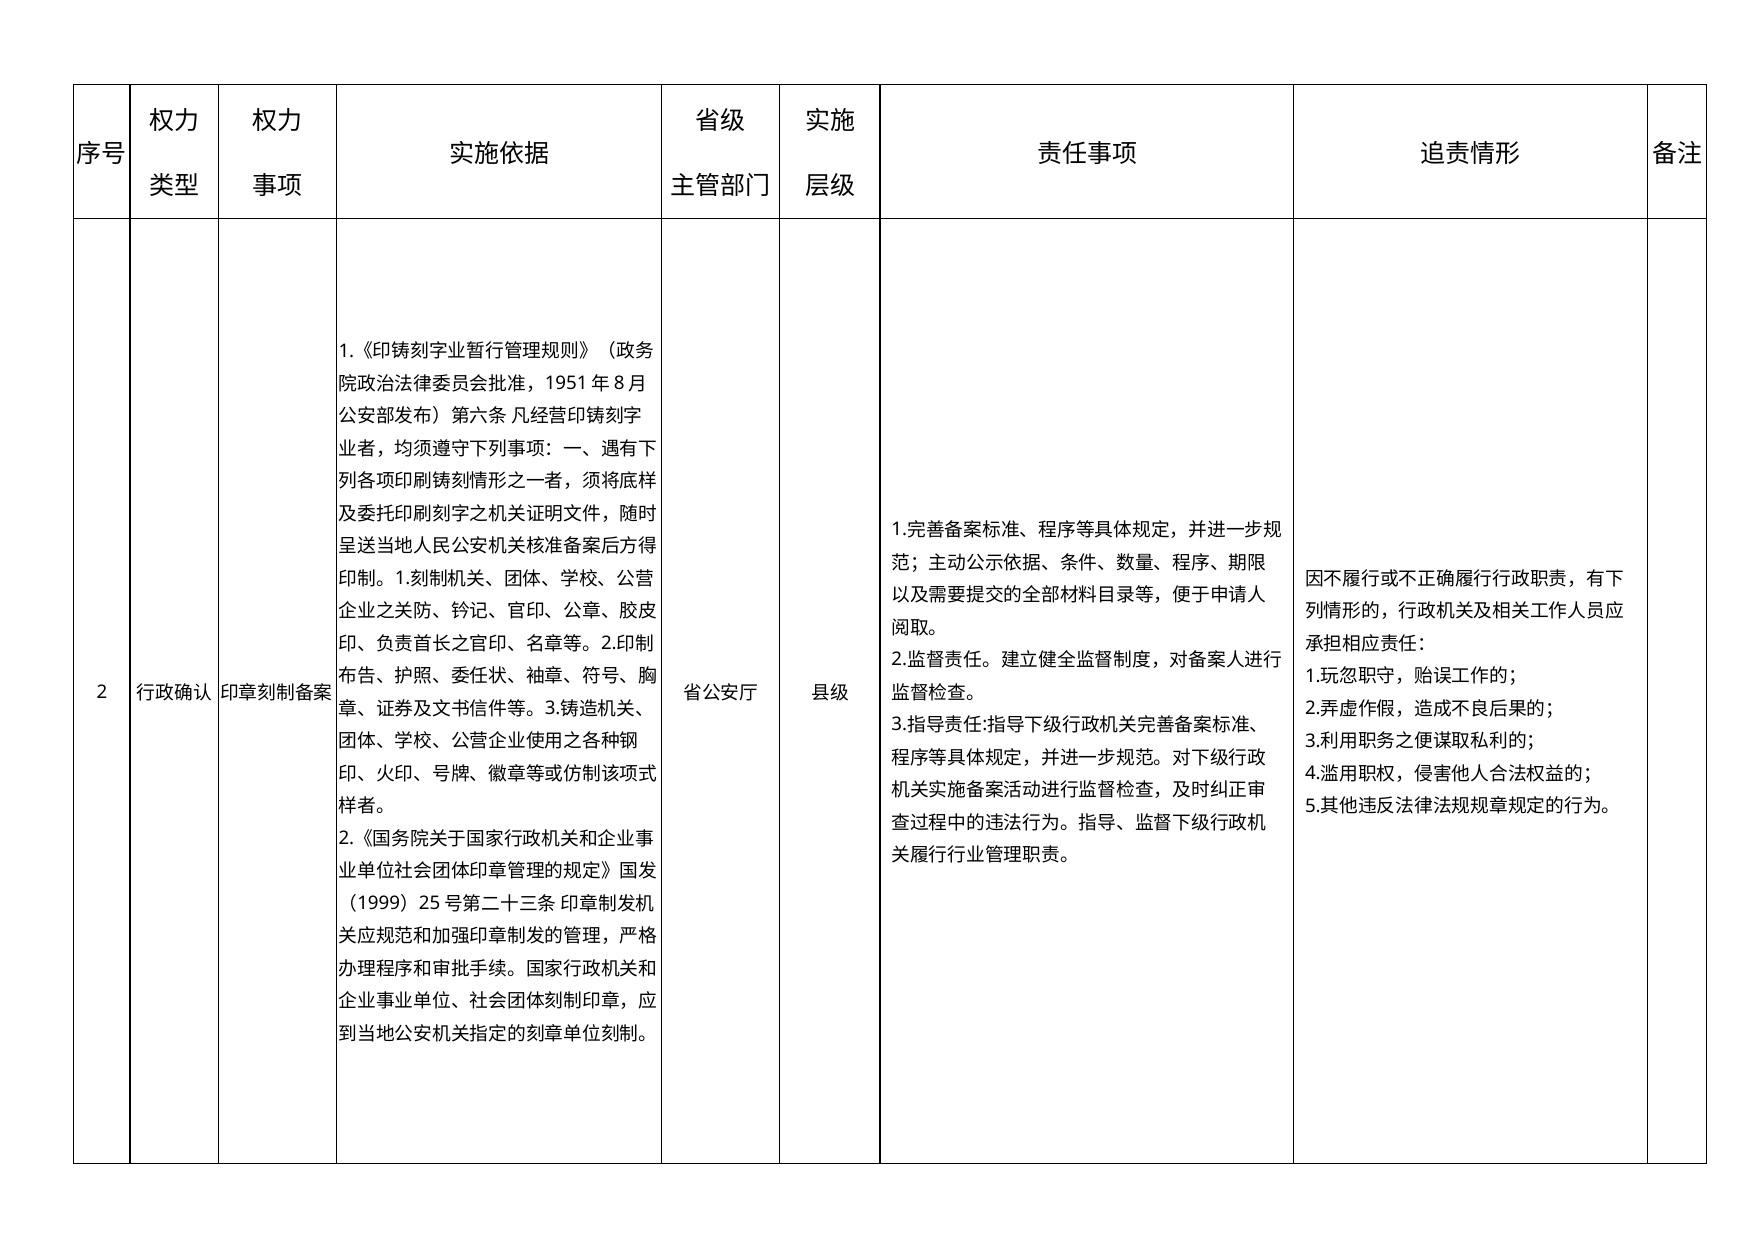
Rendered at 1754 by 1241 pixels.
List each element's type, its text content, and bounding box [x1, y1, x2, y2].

table_cell 行政确认 [131, 219, 218, 1163]
table_header 追责情形 [1294, 85, 1647, 218]
table_cell 因不履行或不正确履行行政职责，有下列情形的，行政机关及相关工作人员应承担相应责任： 1.玩忽职守，贻误工作的； 2.弄虚作假，造成不良后果的； 3.利用职务之便谋取私利的； 4.滥用职权，侵害他人合法权益的； 5.其他违反法律法规规章规定的行为。 [1294, 219, 1647, 1163]
table_cell 省公安厅 [662, 219, 779, 1163]
table_header 责任事项 [881, 85, 1293, 218]
table_cell 印章刻制备案 [219, 219, 336, 1163]
table_cell [1648, 219, 1706, 1163]
table_header 实施依据 [337, 85, 661, 218]
table_cell 1.《印铸刻字业暂行管理规则》（政务院政治法律委员会批准，1951年8月公安部发布）第六条 凡经营印铸刻字业者，均须遵守下列事项：一、遇有下列各项印刷铸刻情形之一者，须将底样及委托印刷刻字之机关证明文件，随时呈送当地人民公安机关核准备案后方得印制。1.刻制机关、团体、学校、公营企业之关防、钤记、官印、公章、胶皮印、负责首长之官印、名章等。2.印制布告、护照、委任状、袖章、符号、胸章、证券及文书信件等。3.铸造机关、团体、学校、公营企业使用之各种钢印、火印、号牌、徽章等或仿制该项式样者。 2.《国务院关于国家行政机关和企业事业单位社会团体印章管理的规定》国发（1999）25号第二十三条 印章制发机关应规范和加强印章制发的管理，严格办理程序和审批手续。国家行政机关和企业事业单位、社会团体刻制印章，应到当地公安机关指定的刻章单位刻制。 [337, 219, 661, 1163]
table_header 权力 事项 [219, 85, 336, 218]
table_header 序号 [74, 85, 129, 218]
table_cell 2 [74, 219, 129, 1163]
table_cell 县级 [780, 219, 879, 1163]
table_header 权力 类型 [131, 85, 218, 218]
table_header 实施 层级 [780, 85, 879, 218]
table_header 备注 [1648, 85, 1706, 218]
table_cell 1.完善备案标准、程序等具体规定，并进一步规范；主动公示依据、条件、数量、程序、期限以及需要提交的全部材料目录等，便于申请人阅取。 2.监督责任。建立健全监督制度，对备案人进行监督检查。 3.指导责任:指导下级行政机关完善备案标准、程序等具体规定，并进一步规范。对下级行政机关实施备案活动进行监督检查，及时纠正审查过程中的违法行为。指导、监督下级行政机关履行行业管理职责。 [881, 219, 1293, 1163]
table_header 省级 主管部门 [662, 85, 779, 218]
